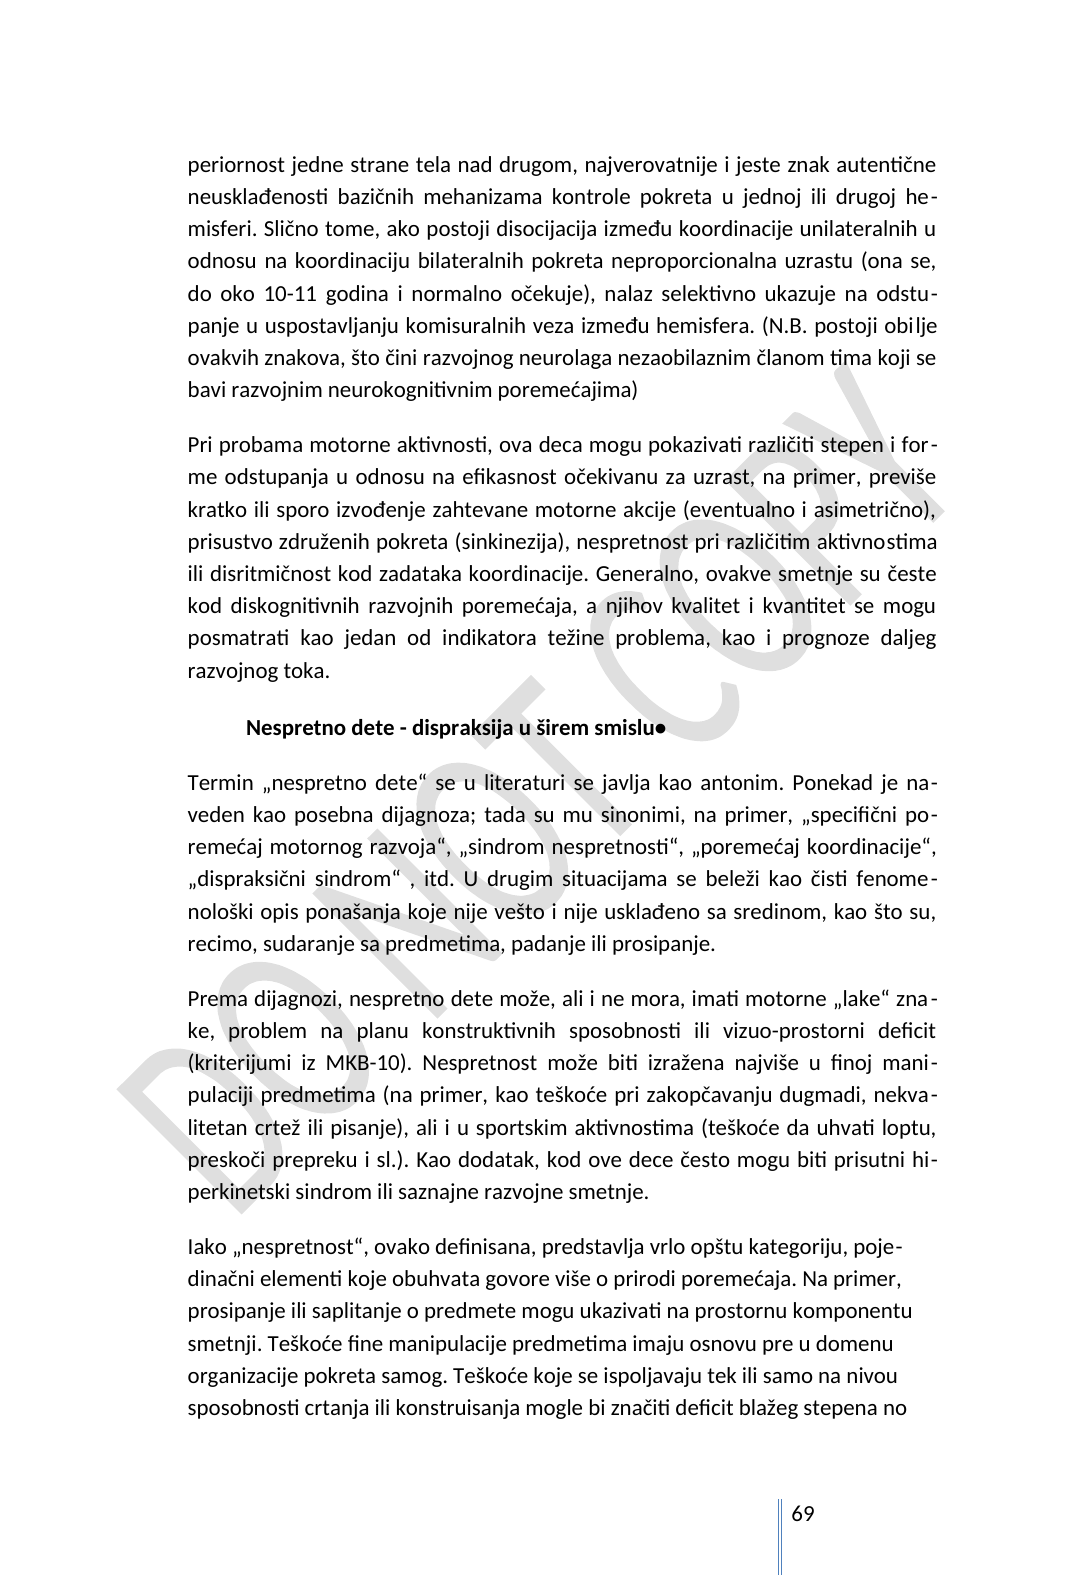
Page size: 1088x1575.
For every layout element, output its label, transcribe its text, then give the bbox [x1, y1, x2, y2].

text Nespretno dete - dispraksija u širem smislu• [246, 713, 937, 741]
text Pri probama motorne aktivnosti, ova deca mogu pokazivati različiti stepen i forme odstupanja u odnosu na efikasnost očekivanu za uzrast, na primer, previše kratko ili sporo izvođenje zahtevane motorne akcije (eventualno i asimetrično), prisustvo združenih pokreta (sinkinezija), nespretnost pri različitim aktivnostima ili disritmičnost kod zadataka koordinacije. Generalno, ovakve smetnje su česte kod diskognitivnih razvojnih poremećaja, a njihov kvalitet i kvantitet se mogu posmatrati kao jedan od indikatora težine problema, kao i prognoze daljeg razvojnog toka. [187, 430, 937, 684]
text Prema dijagnozi, nespretno dete može, ali i ne mora, imati motorne „lake“ znake, problem na planu konstruktivnih sposobnosti ili vizuo-prostorni deficit (kriterijumi iz MKB-10). Nespretnost može biti izražena najviše u finoj manipulaciji predmetima (na primer, kao teškoće pri zakopčavanju dugmadi, nekvalitetan crtež ili pisanje), ali i u sportskim aktivnostima (teškoće da uhvati loptu, preskoči prepreku i sl.). Kao dodatak, kod ove dece često mogu biti prisutni hiperkinetski sindrom ili saznajne razvojne smetnje. [187, 984, 937, 1205]
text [187, 150, 937, 403]
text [187, 1232, 937, 1421]
text Termin „nespretno dete“ se u literaturi se javlja kao antonim. Ponekad je naveden kao posebna dijagnoza; tada su mu sinonimi, na primer, „specifični poremećaj motornog razvoja“, „sindrom nespretnosti“, „poremećaj koordinacije“, „dispraksični sindrom“ , itd. U drugim situacijama se beleži kao čisti fenomenološki opis ponašanja koje nije vešto i nije usklađeno sa sredinom, kao što su, recimo, sudaranje sa predmetima, padanje ili prosipanje. [187, 768, 937, 957]
